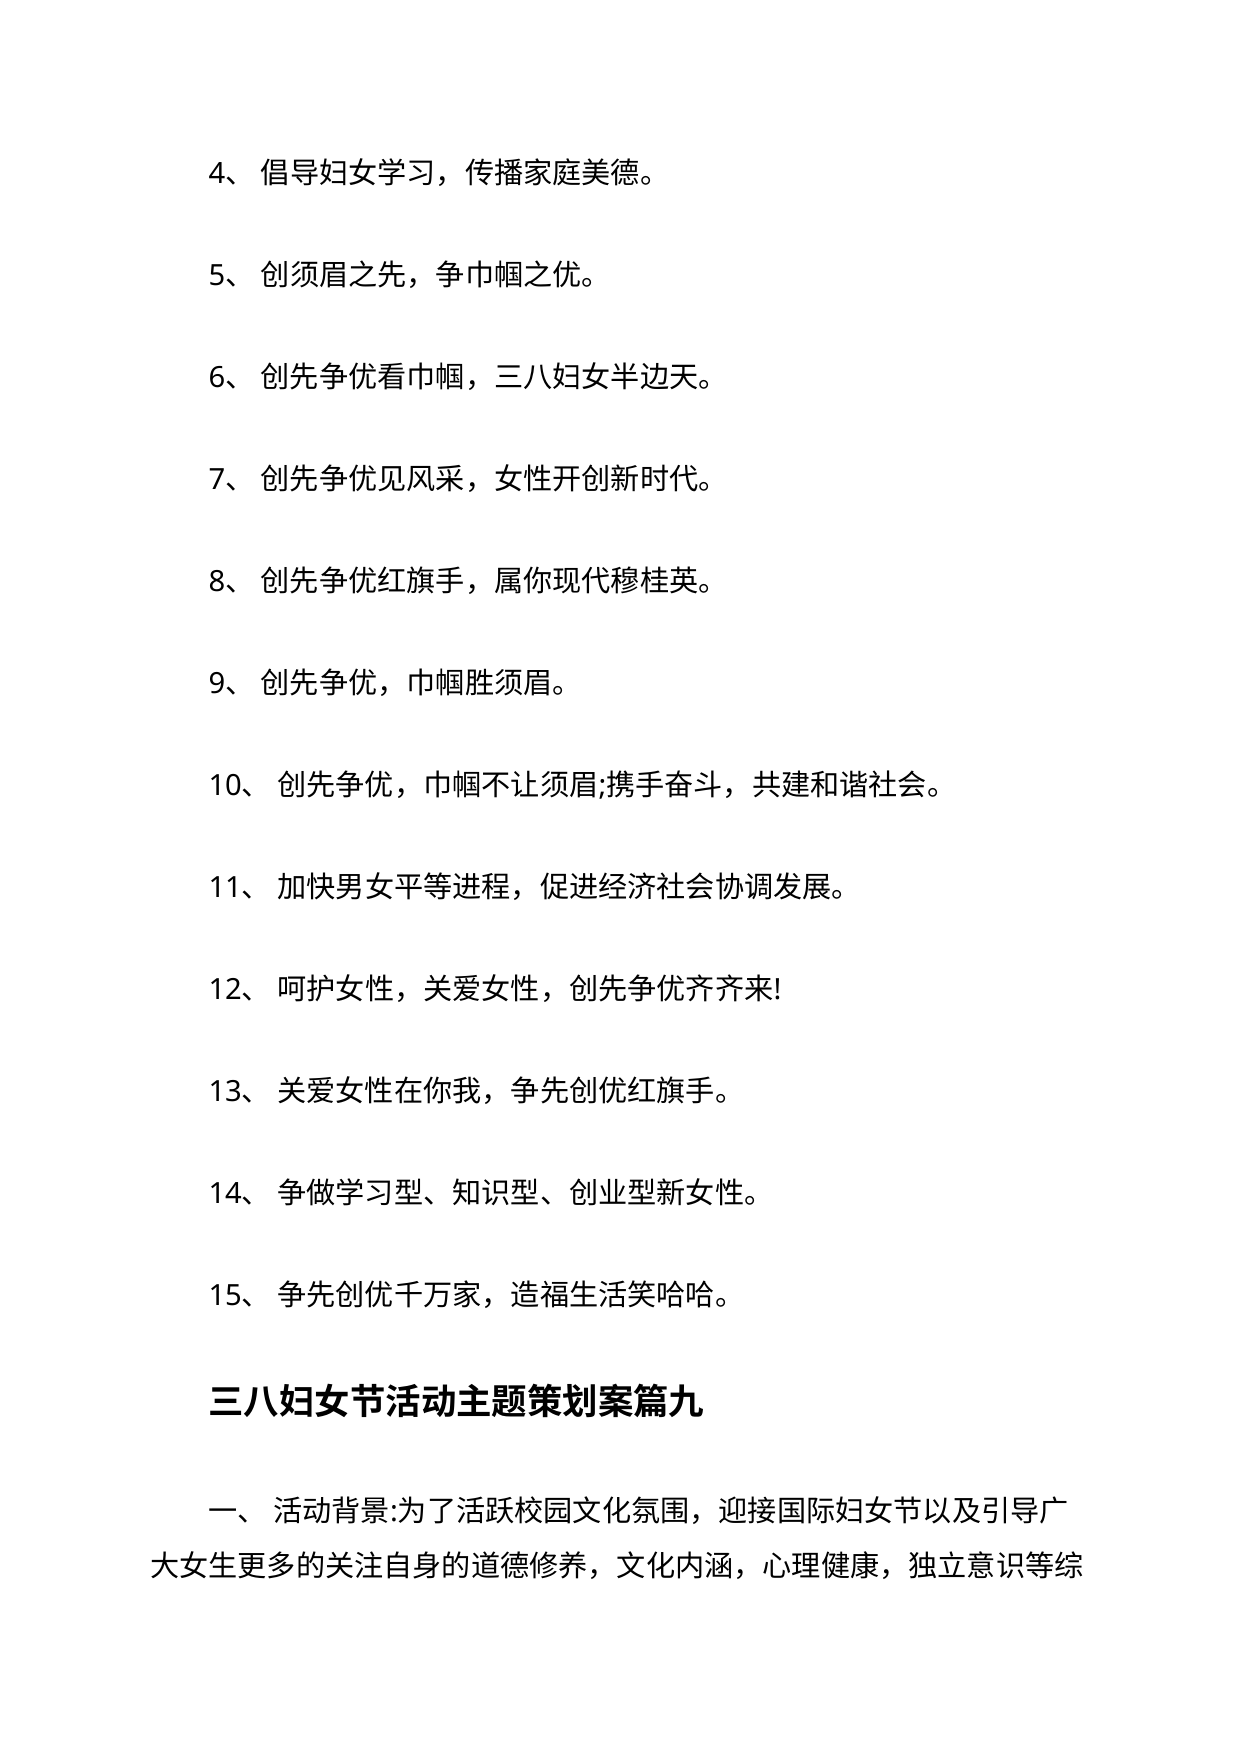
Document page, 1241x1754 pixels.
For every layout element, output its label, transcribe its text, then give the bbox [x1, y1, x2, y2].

text 9、 创先争优，巾帼胜须眉。 [150, 660, 1090, 702]
text 7、 创先争优见风采，女性开创新时代。 [150, 456, 1090, 498]
text 11、 加快男女平等进程，促进经济社会协调发展。 [150, 864, 1090, 906]
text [150, 1487, 1090, 1584]
text 6、 创先争优看巾帼，三八妇女半边天。 [150, 354, 1090, 396]
text 4、 倡导妇女学习，传播家庭美德。 [150, 150, 1090, 192]
text 15、 争先创优千万家，造福生活笑哈哈。 [150, 1272, 1090, 1314]
text 13、 关爱女性在你我，争先创优红旗手。 [150, 1068, 1090, 1110]
text 三八妇女节活动主题策划案篇九 [150, 1374, 1090, 1425]
text 14、 争做学习型、知识型、创业型新女性。 [150, 1170, 1090, 1212]
text 8、 创先争优红旗手，属你现代穆桂英。 [150, 558, 1090, 600]
text 5、 创须眉之先，争巾帼之优。 [150, 252, 1090, 294]
text 10、 创先争优，巾帼不让须眉;携手奋斗，共建和谐社会。 [150, 762, 1090, 804]
text 12、 呵护女性，关爱女性，创先争优齐齐来! [150, 966, 1090, 1008]
